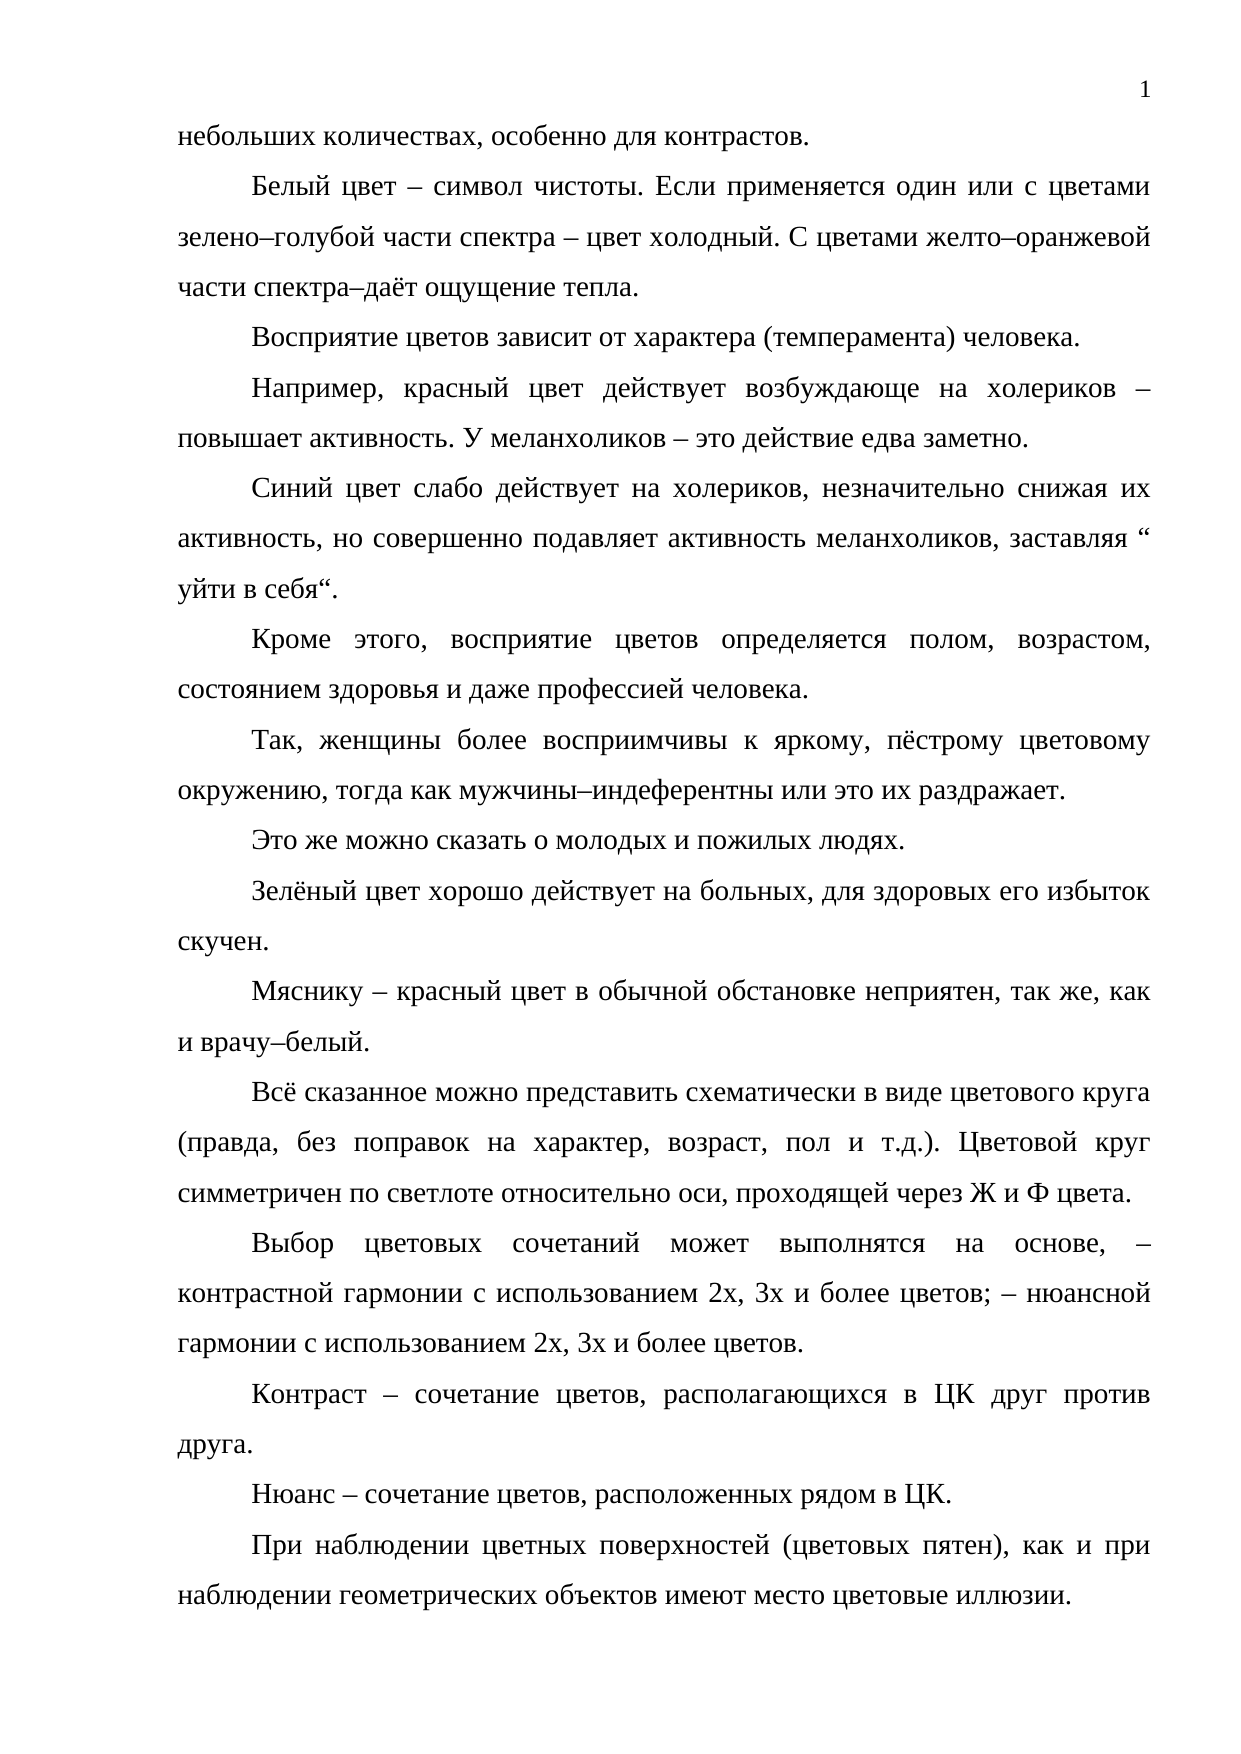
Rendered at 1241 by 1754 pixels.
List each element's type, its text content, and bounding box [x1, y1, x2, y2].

text Мяснику – красный цвет в обычной обстановке неприятен, так же, как и врачу–белый. [177, 973, 1152, 1057]
text Например, красный цвет действует возбуждающе на холериков – повышает активность. У меланхоликов – это действие едва заметно. [177, 370, 1152, 453]
text Контраст – сочетание цветов, располагающихся в ЦК друг против друга. [177, 1376, 1152, 1460]
text Зелёный цвет хорошо действует на больных, для здоровых его избыток скучен. [177, 873, 1152, 957]
text Выбор цветовых сочетаний может выполнятся на основе, – контрастной гармонии с использованием 2х, 3х и более цветов; – нюансной гармонии с использованием 2х, 3х и более цветов. [177, 1225, 1152, 1359]
text Кроме этого, восприятие цветов определяется полом, возрастом, состоянием здоровья и даже профессией человека. [177, 621, 1152, 705]
text Нюанс – сочетание цветов, расположенных рядом в ЦК. [177, 1477, 1152, 1510]
text Синий цвет слабо действует на холериков, незначительно снижая их активность, но совершенно подавляет активность меланхоликов, заставляя “ уйти в себя“. [177, 470, 1152, 604]
text При наблюдении цветных поверхностей (цветовых пятен), как и при наблюдении геометрических объектов имеют место цветовые иллюзии. [177, 1527, 1152, 1611]
text Это же можно сказать о молодых и пожилых людях. [177, 822, 1152, 856]
text Белый цвет – символ чистоты. Если применяется один или с цветами зелено–голубой части спектра – цвет холодный. С цветами желто–оранжевой части спектра–даёт ощущение тепла. [177, 168, 1152, 303]
text Так, женщины более восприимчивы к яркому, пёстрому цветовому окружению, тогда как мужчины–индеферентны или это их раздражает. [177, 722, 1152, 806]
text Восприятие цветов зависит от характера (темперамента) человека. [177, 319, 1152, 353]
text Всё сказанное можно представить схематически в виде цветового круга (правда, без поправок на характер, возраст, пол и т.д.). Цветовой круг симметричен по светлоте относительно оси, проходящей через Ж и Ф цвета. [177, 1074, 1152, 1208]
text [177, 118, 1152, 152]
